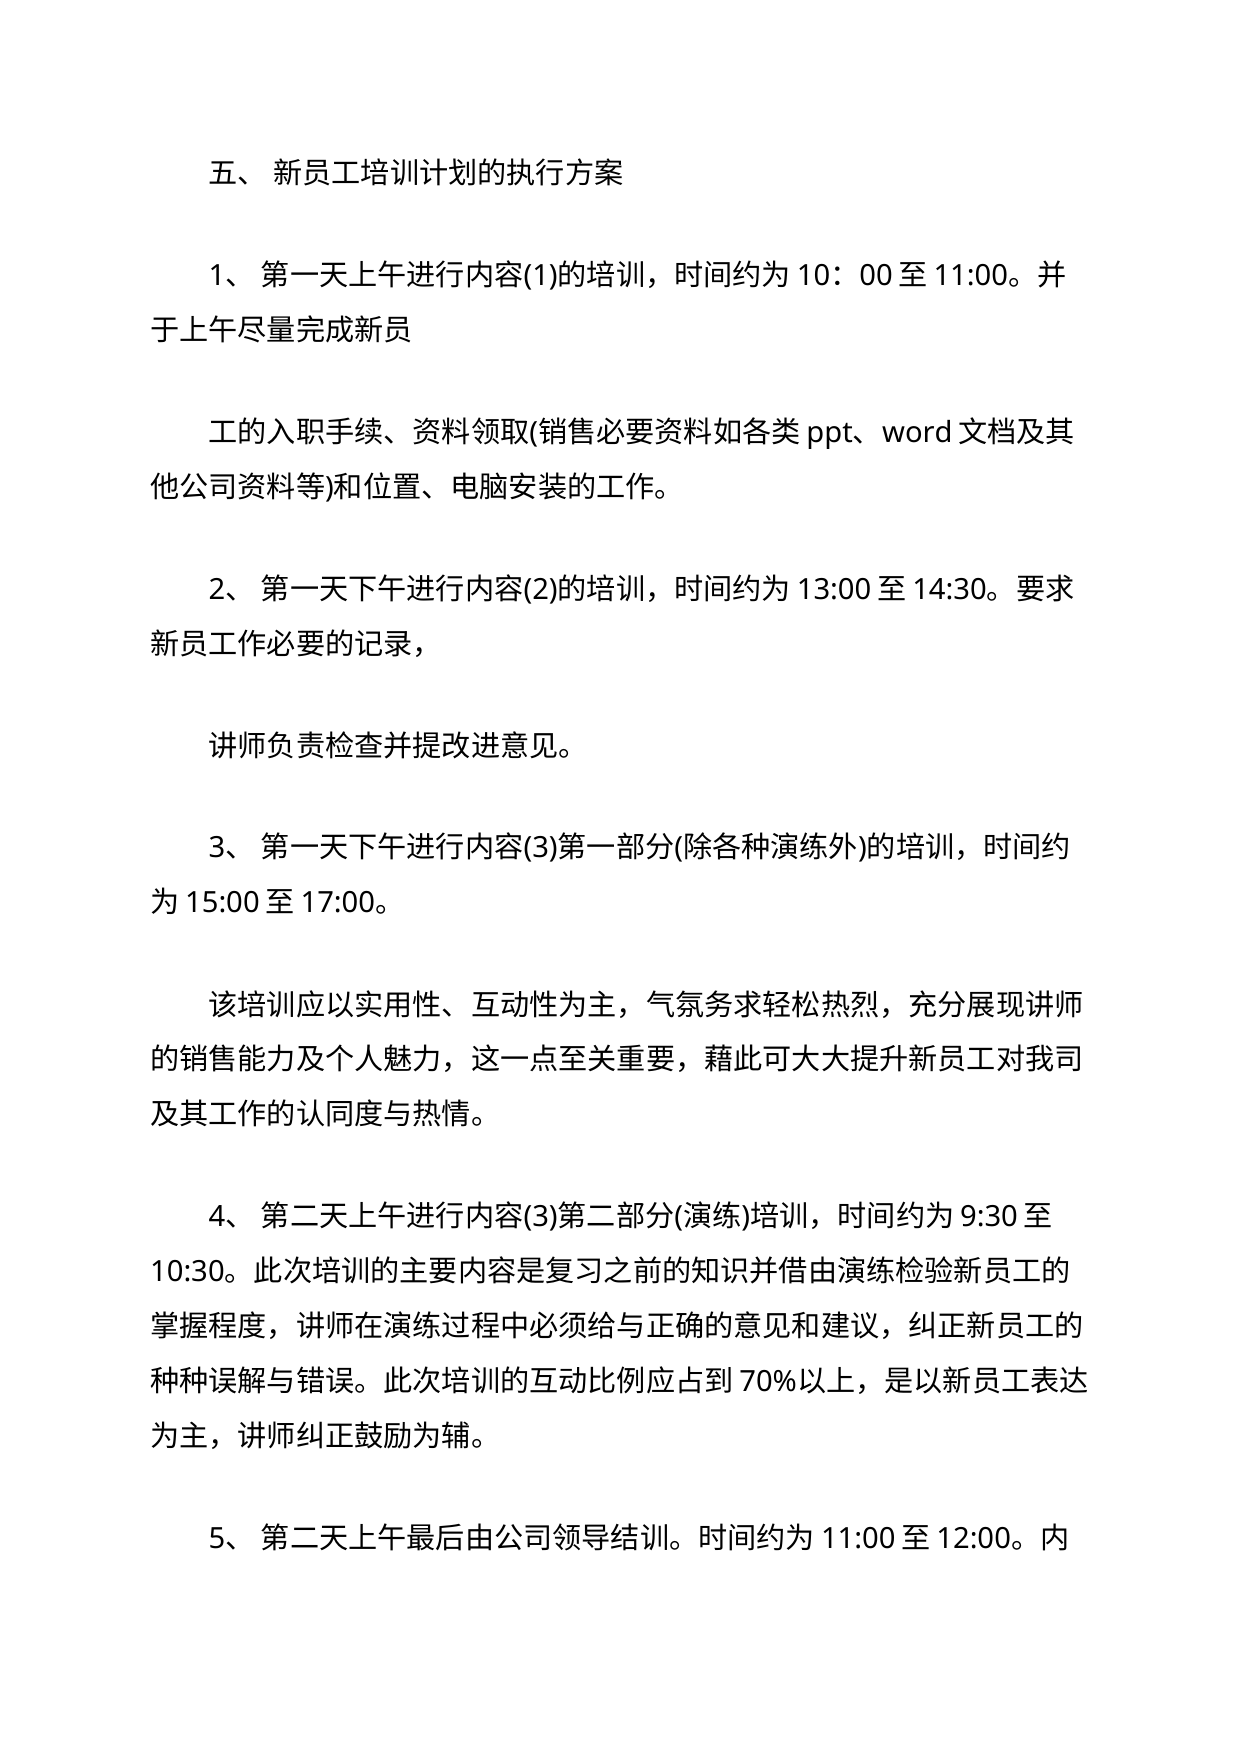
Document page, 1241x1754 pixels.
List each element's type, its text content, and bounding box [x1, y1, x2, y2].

text 3、 第一天下午进行内容(3)第一部分(除各种演练外)的培训，时间约为15:00至17:00。 [150, 824, 1090, 921]
text 讲师负责检查并提改进意见。 [150, 722, 1090, 764]
text 4、 第二天上午进行内容(3)第二部分(演练)培训，时间约为9:30至10:30。此次培训的主要内容是复习之前的知识并借由演练检验新员工的掌握程度，讲师在演练过程中必须给与正确的意见和建议，纠正新员工的种种误解与错误。此次培训的互动比例应占到70%以上，是以新员工表达为主，讲师纠正鼓励为辅。 [150, 1193, 1090, 1455]
text 1、 第一天上午进行内容(1)的培训，时间约为10：00至11:00。并于上午尽量完成新员 [150, 252, 1090, 349]
text 工的入职手续、资料领取(销售必要资料如各类ppt、word文档及其他公司资料等)和位置、电脑安装的工作。 [150, 408, 1090, 506]
text 该培训应以实用性、互动性为主，气氛务求轻松热烈，充分展现讲师的销售能力及个人魅力，这一点至关重要，藉此可大大提升新员工对我司及其工作的认同度与热情。 [150, 981, 1090, 1133]
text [150, 1514, 1090, 1557]
text 2、 第一天下午进行内容(2)的培训，时间约为13:00至14:30。要求新员工作必要的记录， [150, 566, 1090, 663]
text 五、 新员工培训计划的执行方案 [150, 150, 1090, 192]
